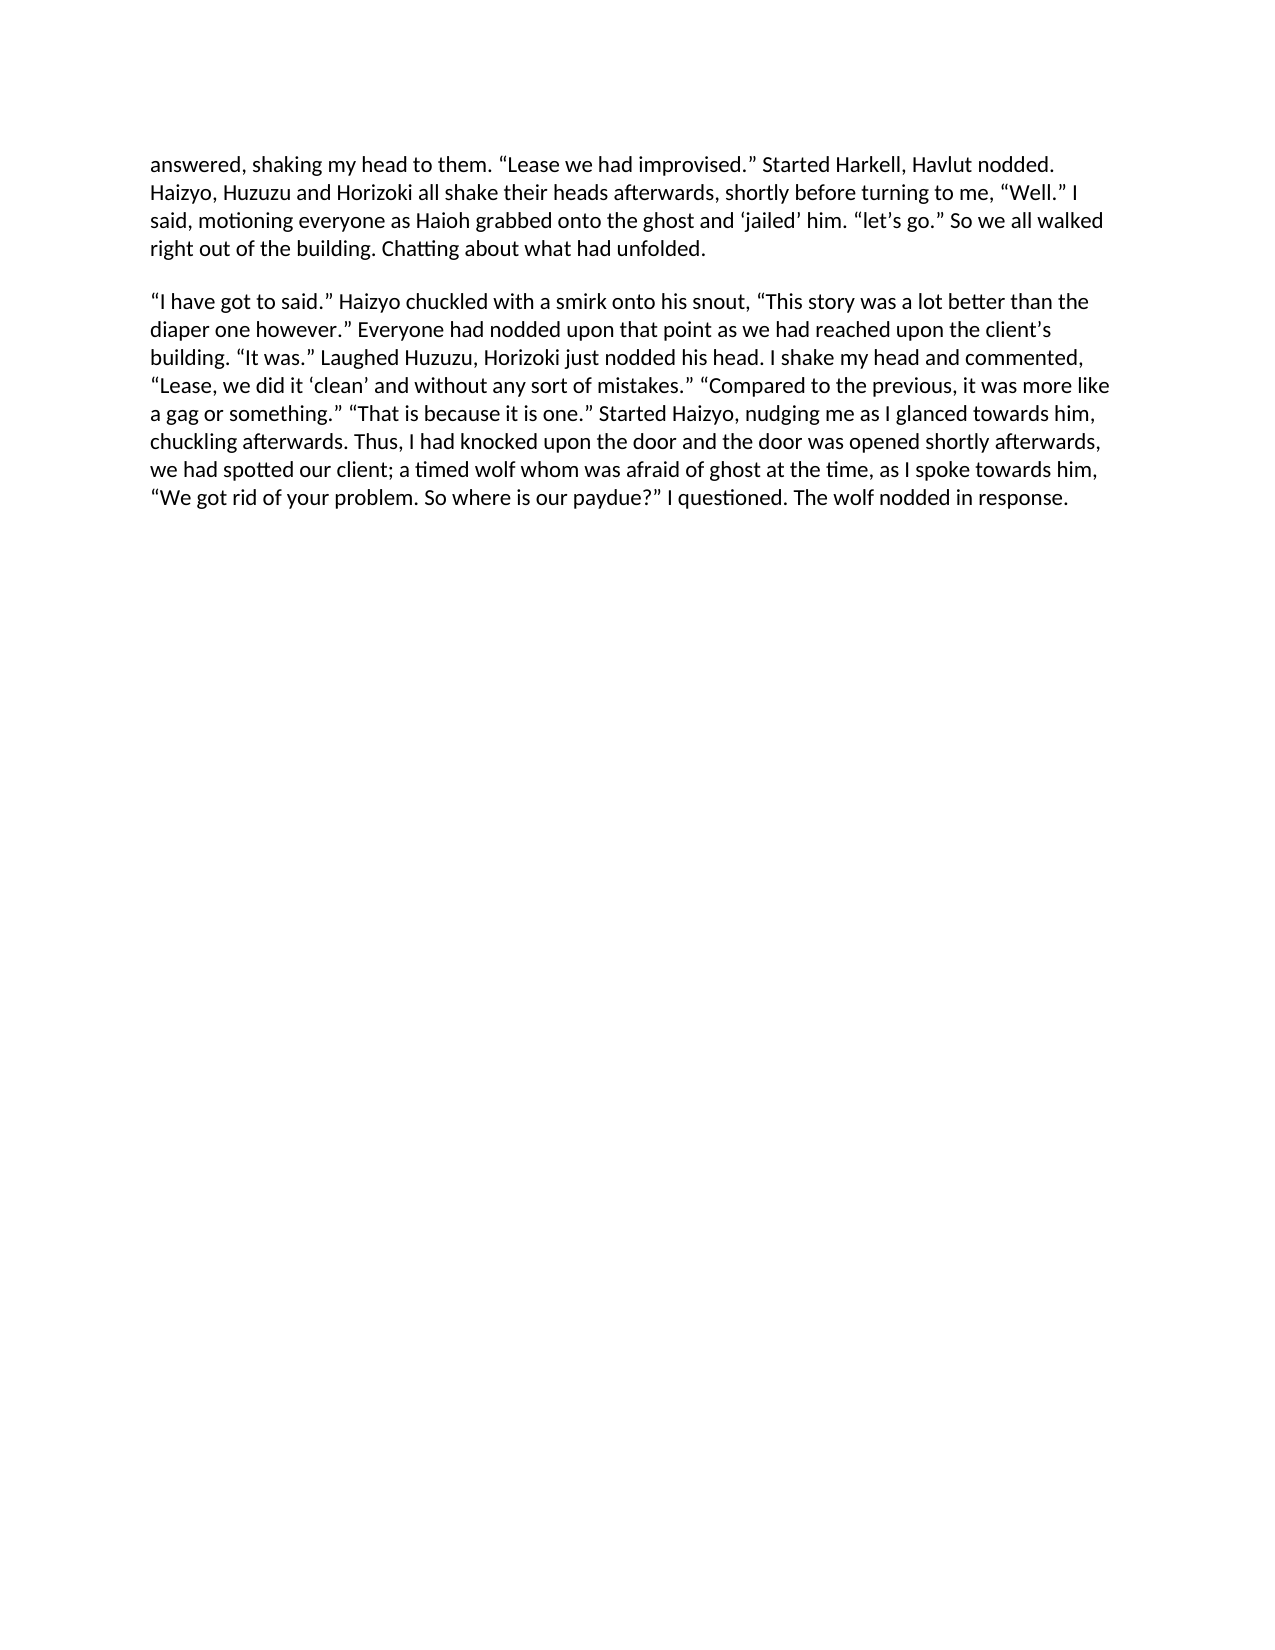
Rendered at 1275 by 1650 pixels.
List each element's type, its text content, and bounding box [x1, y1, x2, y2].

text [150, 150, 1125, 262]
text “I have got to said.” Haizyo chuckled with a smirk onto his snout, “This story was a lot better than the diaper one however.” Everyone had nodded upon that point as we had reached upon the client’s building. “It was.” Laughed Huzuzu, Horizoki just nodded his head. I shake my head and commented, “Lease, we did it ‘clean’ and without any sort of mistakes.” “Compared to the previous, it was more like a gag or something.” “That is because it is one.” Started Haizyo, nudging me as I glanced towards him, chuckling afterwards. Thus, I had knocked upon the door and the door was opened shortly afterwards, we had spotted our client; a timed wolf whom was afraid of ghost at the time, as I spoke towards him, “We got rid of your problem. So where is our paydue?” I questioned. The wolf nodded in response. [150, 287, 1125, 511]
